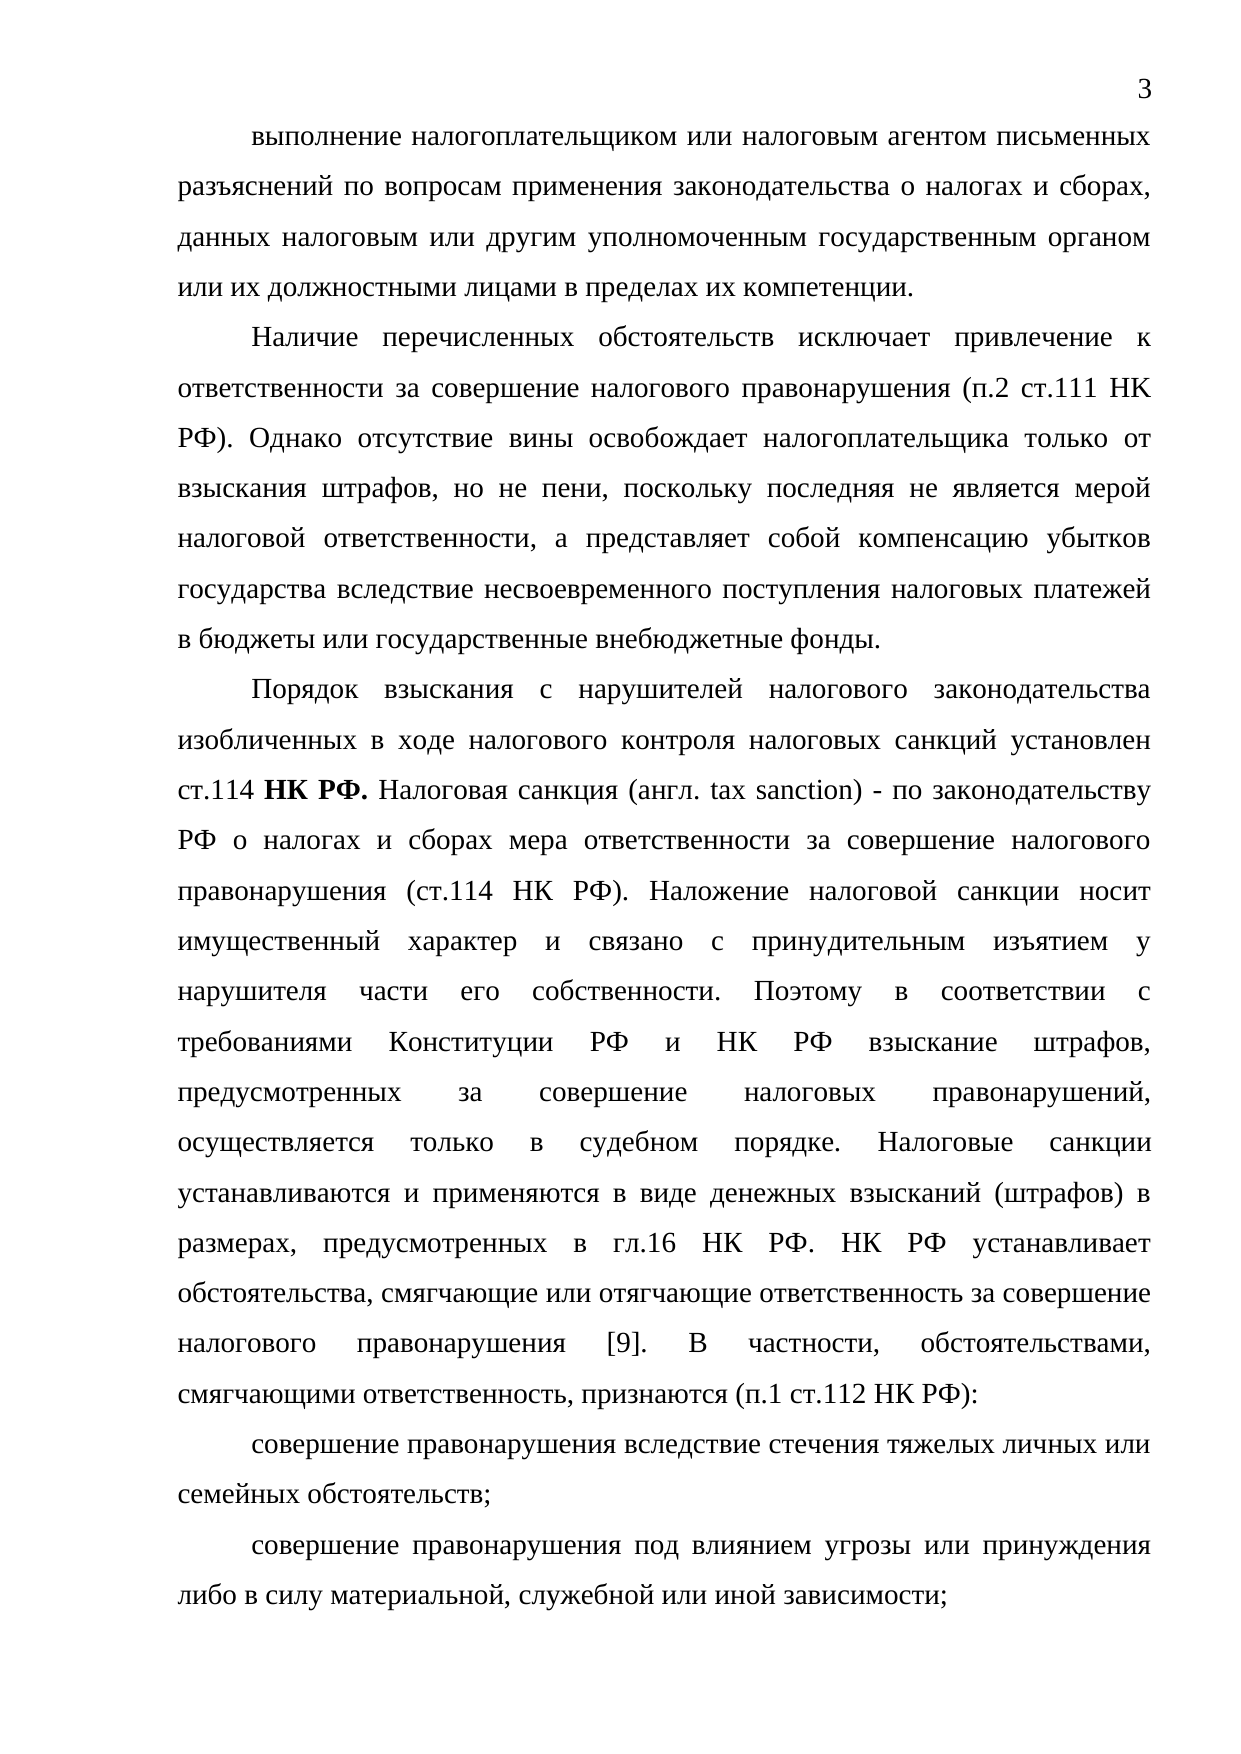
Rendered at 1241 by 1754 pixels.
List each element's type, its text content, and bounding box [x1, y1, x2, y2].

text Порядок взыскания с нарушителей налогового законодательства изобличенных в ходе налогового контроля налоговых санкций установлен ст.114 НК РФ. Налоговая санкция (англ. tax sanction) - по законодательству РФ о налогах и сборах мера ответственности за совершение налогового правонарушения (ст.114 НК РФ). Наложение налоговой санкции носит имущественный характер и связано с принудительным изъятием у нарушителя части его собственности. Поэтому в соответствии с требованиями Конституции РФ и НК РФ взыскание штрафов, предусмотренных за совершение налоговых правонарушений, осуществляется только в судебном порядке. Налоговые санкции устанавливаются и применяются в виде денежных взысканий (штрафов) в размерах, предусмотренных в гл.16 НК РФ. НК РФ устанавливает обстоятельства, смягчающие или отягчающие ответственность за совершение налогового правонарушения [9]. В частности, обстоятельствами, смягчающими ответственность, признаются (п.1 ст.112 НК РФ): [177, 672, 1152, 1409]
text выполнение налогоплательщиком или налоговым агентом письменных разъяснений по вопросам применения законодательства о налогах и сборах, данных налоговым или другим уполномоченным государственным органом или их должностными лицами в пределах их компетенции. [177, 118, 1152, 303]
text Наличие перечисленных обстоятельств исключает привлечение к ответственности за совершение налогового правонарушения (п.2 ст.111 HK РФ). Однако отсутствие вины освобождает налогоплательщика только от взыскания штрафов, но не пени, поскольку последняя не является мерой налоговой ответственности, а представляет собой компенсацию убытков государства вследствие несвоевременного поступления налоговых платежей в бюджеты или государственные внебюджетные фонды. [177, 319, 1152, 655]
text совершение правонарушения вследствие стечения тяжелых личных или семейных обстоятельств; [177, 1426, 1152, 1510]
text совершение правонарушения под влиянием угрозы или принуждения либо в силу материальной, служебной или иной зависимости; [177, 1527, 1152, 1611]
